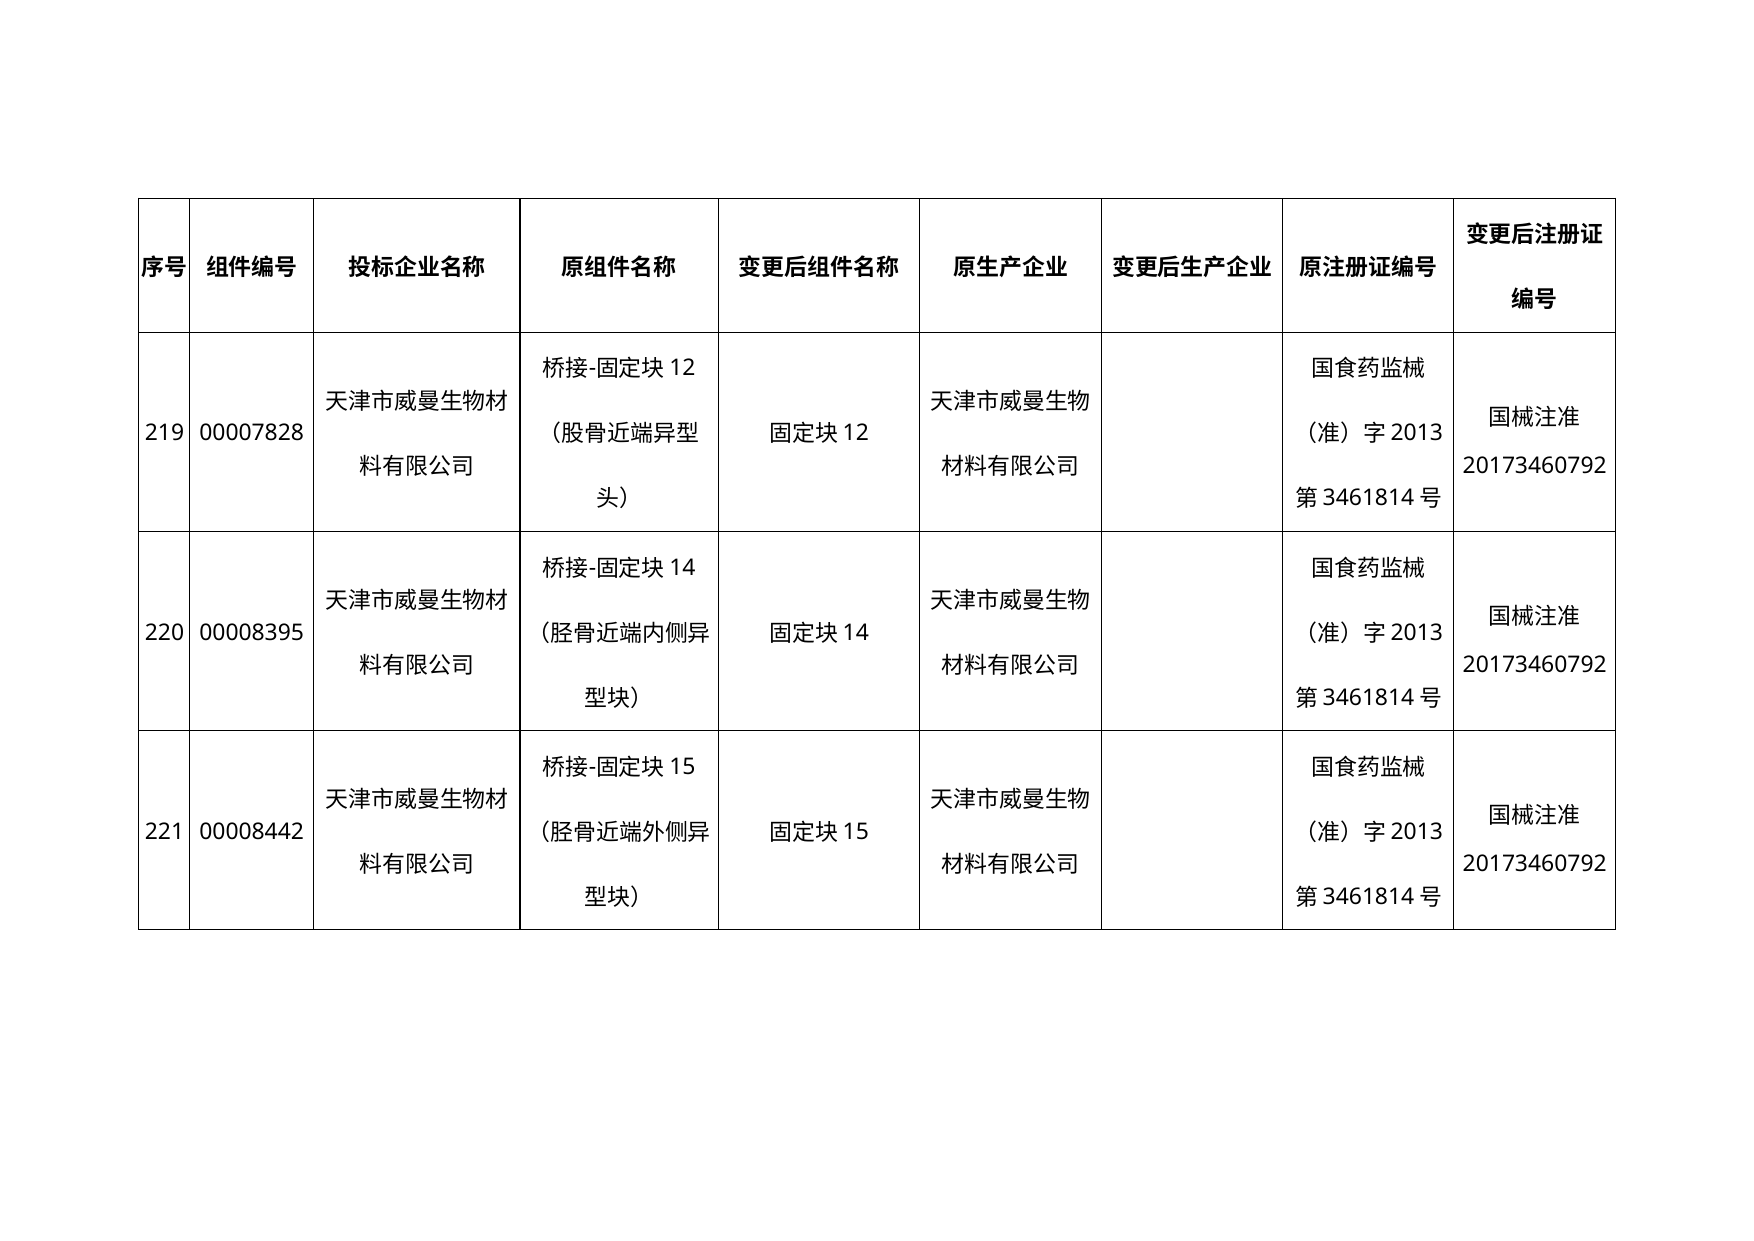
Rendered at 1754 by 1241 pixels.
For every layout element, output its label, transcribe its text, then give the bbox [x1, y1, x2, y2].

table_cell 天津市威曼生物材料有限公司 [314, 532, 519, 730]
table_cell 国械注准20173460792 [1454, 731, 1615, 929]
table_header 原生产企业 [920, 199, 1101, 332]
table_cell 桥接-固定块14（胫骨近端内侧异型块） [521, 532, 718, 730]
table_cell [1102, 532, 1282, 730]
table_cell 天津市威曼生物材料有限公司 [920, 333, 1101, 531]
table_header 原注册证编号 [1283, 199, 1453, 332]
table_header 变更后注册证编号 [1454, 199, 1615, 332]
table_cell 天津市威曼生物材料有限公司 [920, 532, 1101, 730]
table_header 原组件名称 [521, 199, 718, 332]
table_header 序号 [139, 199, 189, 332]
table_cell 桥接-固定块15（胫骨近端外侧异型块） [521, 731, 718, 929]
table_cell 00008442 [190, 731, 313, 929]
table_cell 221 [139, 731, 189, 929]
table_cell 国食药监械（准）字2013第3461814号 [1283, 333, 1453, 531]
table_cell 国械注准20173460792 [1454, 333, 1615, 531]
table_cell 00008395 [190, 532, 313, 730]
table_cell 天津市威曼生物材料有限公司 [920, 731, 1101, 929]
table_cell 国食药监械（准）字2013第3461814号 [1283, 532, 1453, 730]
table_cell 固定块15 [719, 731, 919, 929]
table_cell 天津市威曼生物材料有限公司 [314, 333, 519, 531]
table_header 变更后生产企业 [1102, 199, 1282, 332]
table_cell [1102, 333, 1282, 531]
table_header 投标企业名称 [314, 199, 519, 332]
table_cell 220 [139, 532, 189, 730]
table_header 变更后组件名称 [719, 199, 919, 332]
table_cell 219 [139, 333, 189, 531]
table_cell 桥接-固定块12（股骨近端异型头） [521, 333, 718, 531]
table_cell 国械注准20173460792 [1454, 532, 1615, 730]
table_cell 固定块14 [719, 532, 919, 730]
table_cell 固定块12 [719, 333, 919, 531]
table_header 组件编号 [190, 199, 313, 332]
table_cell [1102, 731, 1282, 929]
table_cell 00007828 [190, 333, 313, 531]
table_cell 天津市威曼生物材料有限公司 [314, 731, 519, 929]
table_cell 国食药监械（准）字2013第3461814号 [1283, 731, 1453, 929]
